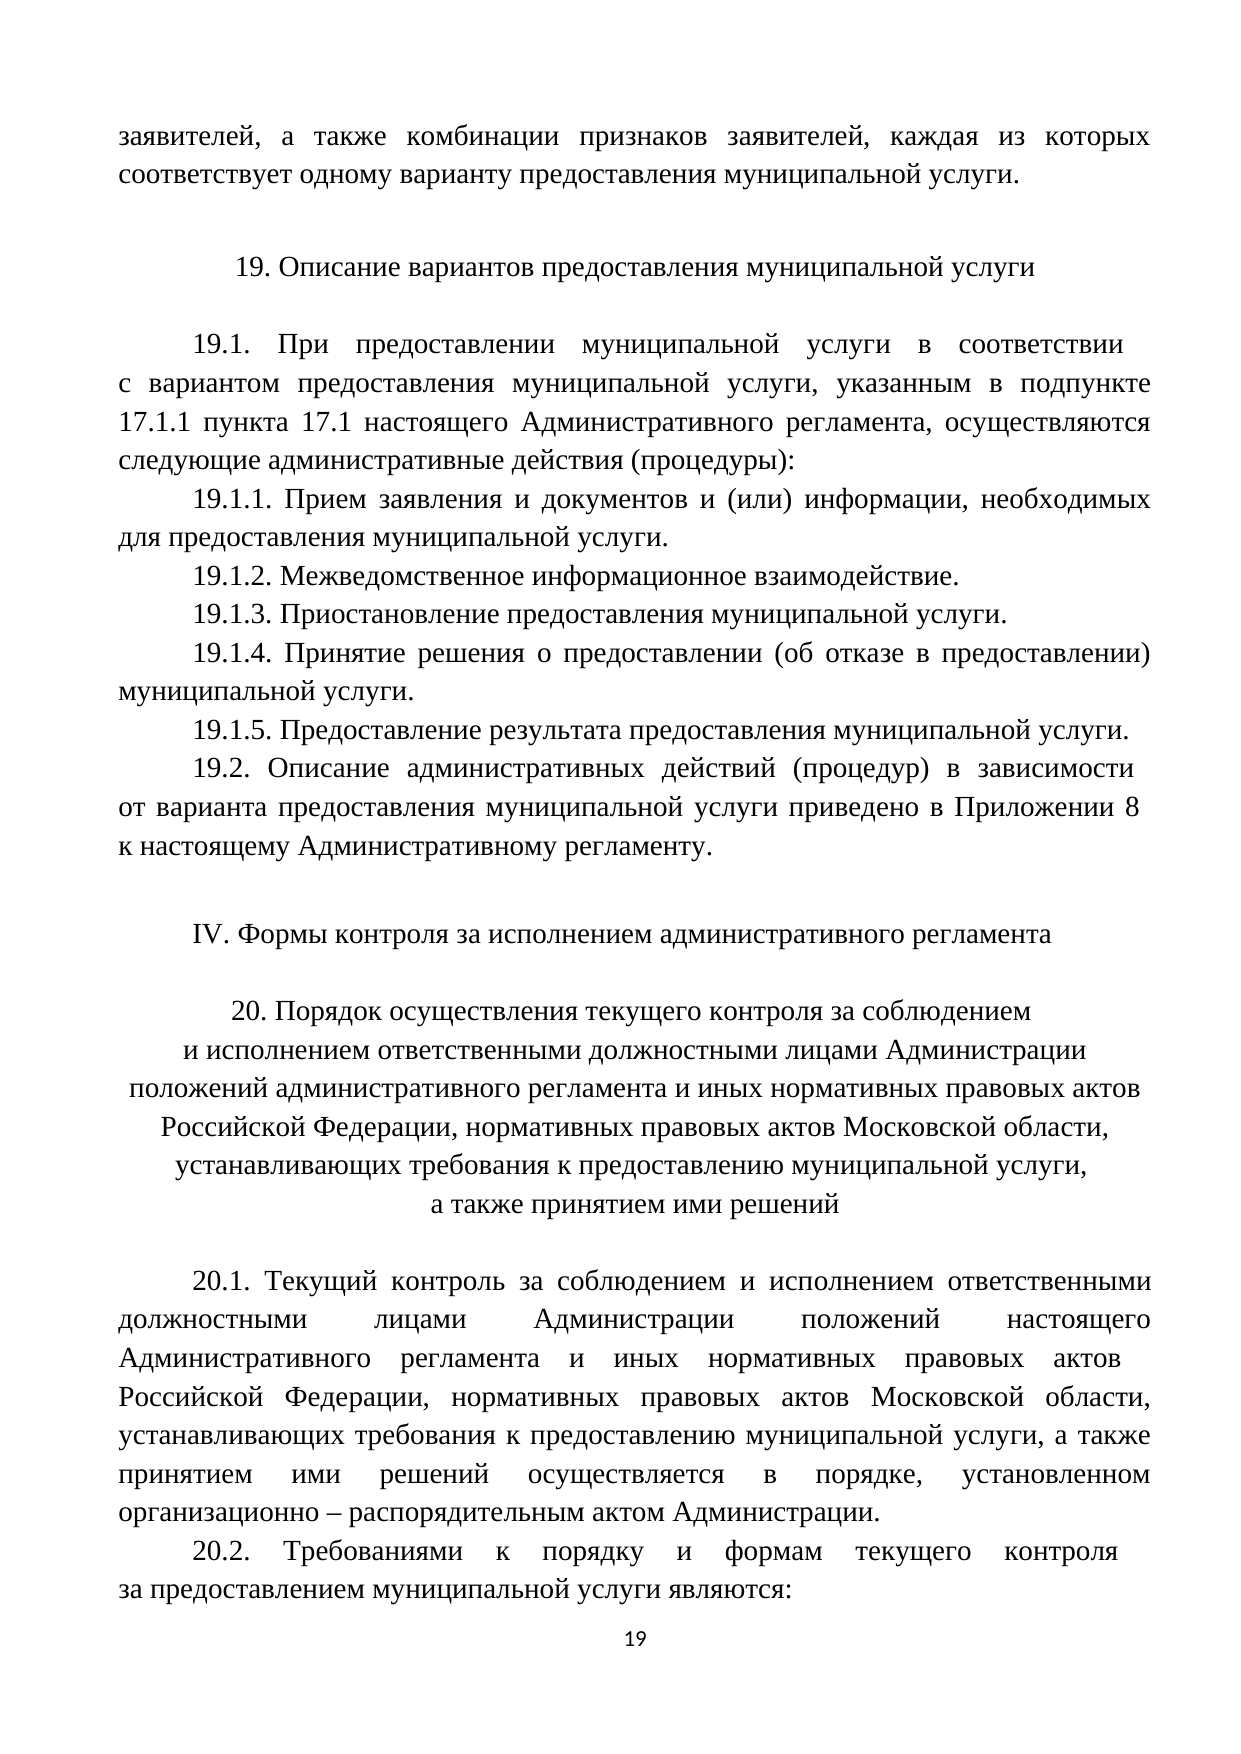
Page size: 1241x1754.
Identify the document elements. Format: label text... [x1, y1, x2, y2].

text 19.1.4. Принятие решения о предоставлении (об отказе в предоставлении) муниципальной услуги. [118, 635, 1152, 707]
text 20.1. Текущий контроль за соблюдением и исполнением ответственными должностными лицами Администрации положений настоящего Административного регламента и иных нормативных правовых актов Российской Федерации, нормативных правовых актов Московской области, устанавливающих требования к предоставлению муниципальной услуги, а также принятием ими решений осуществляется в порядке, установленном организационно – распорядительным актом Администрации. [118, 1263, 1152, 1528]
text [118, 118, 1152, 190]
text 19.1. При предоставлении муниципальной услуги в соответствии с вариантом предоставления муниципальной услуги, указанным в подпункте 17.1.1 пункта 17.1 настоящего Административного регламента, осуществляются следующие административные действия (процедуры): [118, 327, 1152, 476]
text 19.1.5. Предоставление результата предоставления муниципальной услуги. [118, 712, 1152, 746]
subtitle 19.2. Описание административных действий (процедур) в зависимости от варианта предоставления муниципальной услуги приведено в Приложении 8 к настоящему Административному регламенту. [118, 751, 1152, 861]
text 19.1.2. Межведомственное информационное взаимодействие. [118, 558, 1152, 591]
text 19.1.1. Прием заявления и документов и (или) информации, необходимых для предоставления муниципальной услуги. [118, 481, 1152, 553]
subtitle 19. Описание вариантов предоставления муниципальной услуги [118, 249, 1152, 283]
text 19.1.3. Приостановление предоставления муниципальной услуги. [118, 596, 1152, 630]
text 20. Порядок осуществления текущего контроля за соблюдением и исполнением ответственными должностными лицами Администрации положений административного регламента и иных нормативных правовых актов Российской Федерации, нормативных правовых актов Московской области, устанавливающих требования к предоставлению муниципальной услуги, а также принятием ими решений [118, 993, 1152, 1219]
list 20.2. Требованиями к порядку и формам текущего контроля за предоставлением муниципальной услуги являются: [118, 1533, 1152, 1605]
subtitle IV. Формы контроля за исполнением административного регламента [118, 916, 1152, 950]
